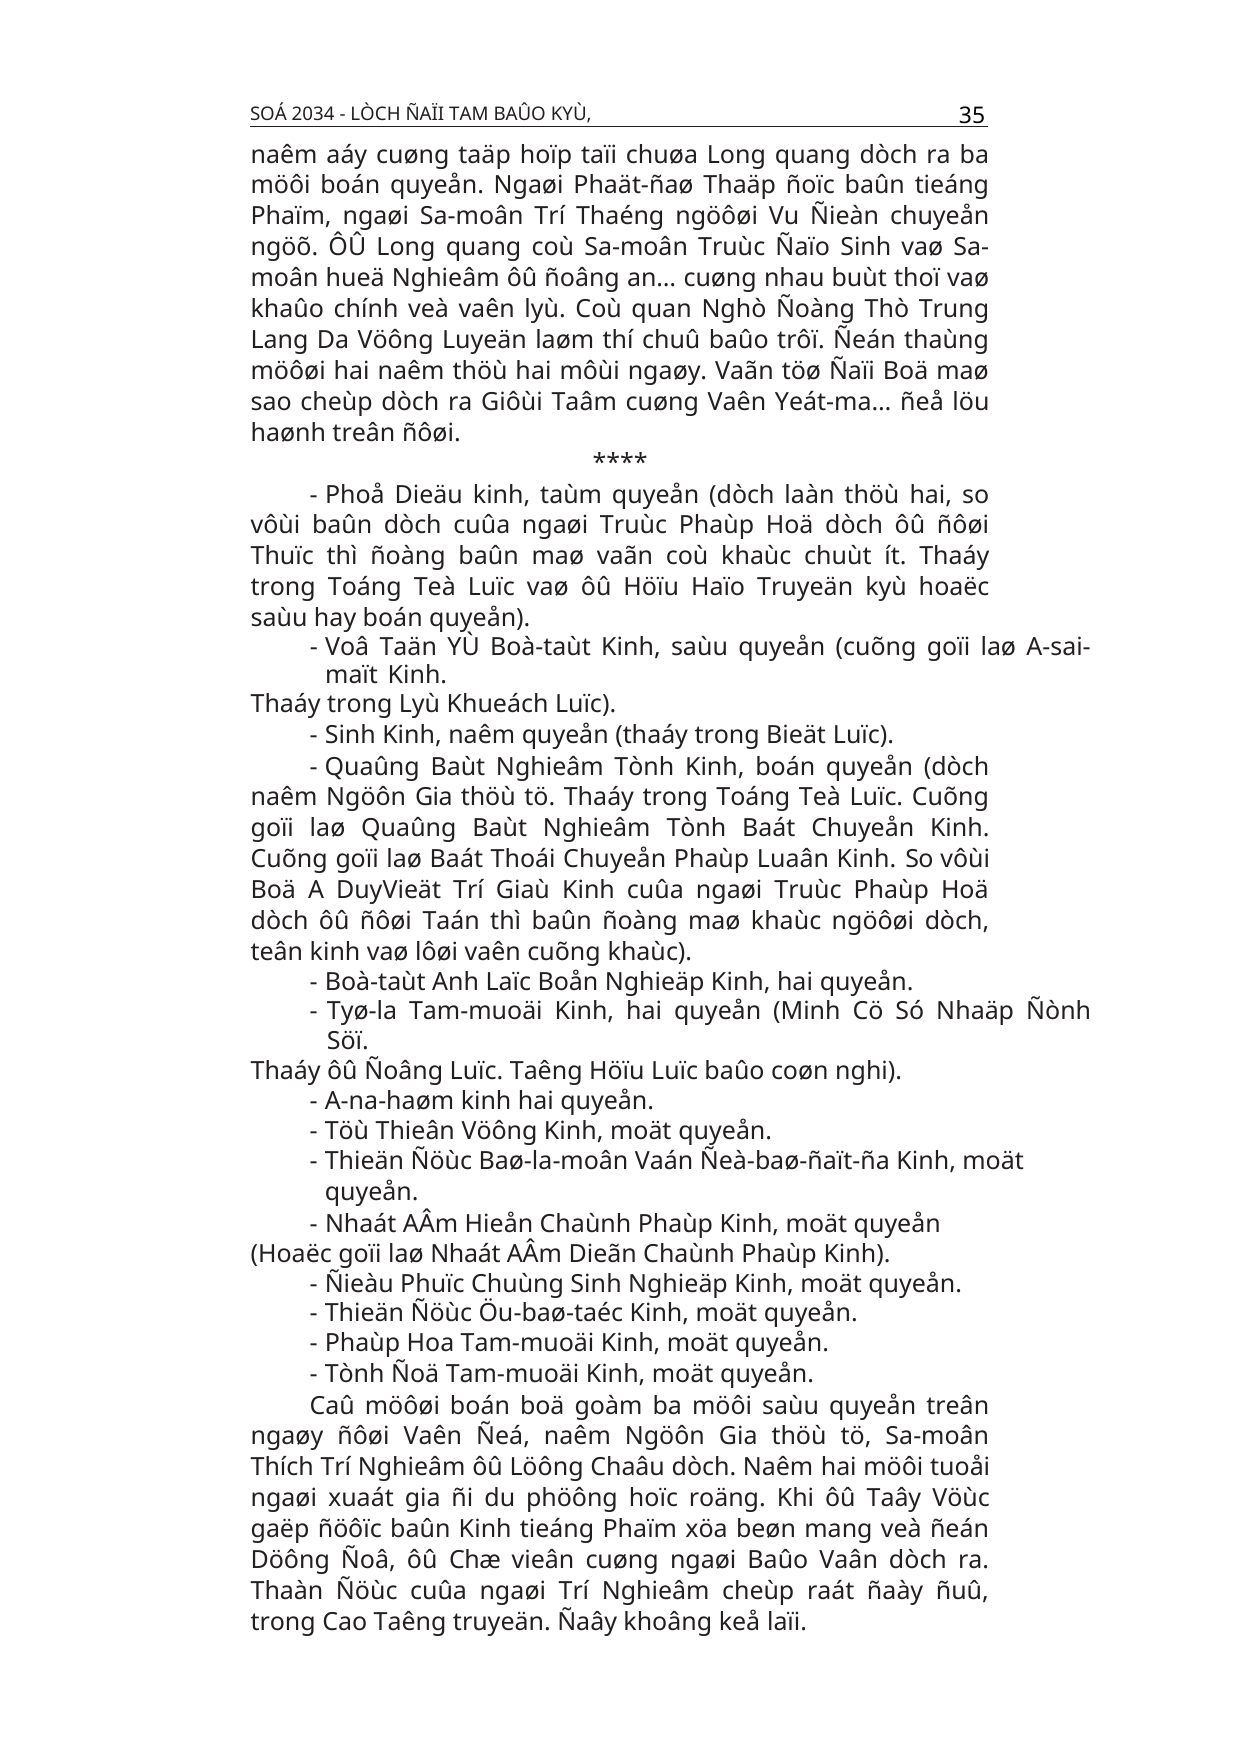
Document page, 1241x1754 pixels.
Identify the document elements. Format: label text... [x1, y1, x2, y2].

list Tyø-la Tam-muoäi Kinh, hai quyeån (Minh Cö Só Nhaäp Ñònh Söï. [309, 996, 1092, 1055]
list Quaûng Baùt Nghieâm Tònh Kinh, boán quyeån (dòch naêm Ngöôn Gia thöù tö. Thaáy trong Toáng Teà Luïc. Cuõng goïi laø Quaûng Baùt Nghieâm Tònh Baát Chuyeån Kinh. Cuõng goïi laø Baát Thoái Chuyeån Phaùp Luaân Kinh. So vôùi Boä A DuyVieät Trí Giaù Kinh cuûa ngaøi Truùc Phaùp Hoä dòch ôû ñôøi Taán thì baûn ñoàng maø khaùc ngöôøi dòch, teân kinh vaø lôøi vaên cuõng khaùc). [250, 751, 990, 968]
list Phoå Dieäu kinh, taùm quyeån (dòch laàn thöù hai, so vôùi baûn dòch cuûa ngaøi Truùc Phaùp Hoä dòch ôû ñôøi Thuïc thì ñoàng baûn maø vaãn coù khaùc chuùt ít. Thaáy trong Toáng Teà Luïc vaø ôû Höïu Haïo Truyeän kyù hoaëc saùu hay boán quyeån). [250, 478, 990, 633]
text Thaáy trong Lyù Khueách Luïc). [250, 689, 1092, 719]
text Caû möôøi boán boä goàm ba möôi saùu quyeån treân ngaøy ñôøi Vaên Ñeá, naêm Ngöôn Gia thöù tö, Sa-moân Thích Trí Nghieâm ôû Löông Chaâu dòch. Naêm hai möôi tuoåi ngaøi xuaát gia ñi du phöông hoïc roäng. Khi ôû Taây Vöùc gaëp ñöôïc baûn Kinh tieáng Phaïm xöa beøn mang veà ñeán Döông Ñoâ, ôû Chæ vieân cuøng ngaøi Baûo Vaân dòch ra. Thaàn Ñöùc cuûa ngaøi Trí Nghieâm cheùp raát ñaày ñuû, trong Cao Taêng truyeän. Ñaây khoâng keå laïi. [250, 1390, 990, 1638]
list Thieän Ñöùc Baø-la-moân Vaán Ñeà-baø-ñaït-ña Kinh, moät quyeån. [309, 1145, 1092, 1207]
list Phaùp Hoa Tam-muoäi Kinh, moät quyeån. [309, 1328, 1092, 1358]
list Tònh Ñoä Tam-muoäi Kinh, moät quyeån. [309, 1358, 1092, 1388]
list Töù Thieân Vöông Kinh, moät quyeån. [309, 1115, 1092, 1145]
list Ñieàu Phuïc Chuùng Sinh Nghieäp Kinh, moät quyeån. [309, 1270, 1092, 1298]
list Boà-taùt Anh Laïc Boån Nghieäp Kinh, hai quyeån. [309, 968, 1092, 996]
text **** [440, 449, 800, 477]
list Nhaát AÂm Hieån Chaùnh Phaùp Kinh, moät quyeån (Hoaëc goïi laø Nhaát AÂm Dieãn Chaùnh Phaùp Kinh). [250, 1208, 988, 1270]
list Voâ Taän YÙ Boà-taùt Kinh, saùu quyeån (cuõng goïi laø A-sai-maït Kinh. [309, 633, 1092, 689]
list Thieän Ñöùc Öu-baø-taéc Kinh, moät quyeån. [309, 1298, 1092, 1328]
text Thaáy ôû Ñoâng Luïc. Taêng Höïu Luïc baûo coøn nghi). [250, 1055, 1092, 1085]
text naêm aáy cuøng taäp hoïp taïi chuøa Long quang dòch ra ba möôi boán quyeån. Ngaøi Phaät-ñaø Thaäp ñoïc baûn tieáng Phaïm, ngaøi Sa-moân Trí Thaéng ngöôøi Vu Ñieàn chuyeån ngöõ. ÔÛ Long quang coù Sa-moân Truùc Ñaïo Sinh vaø Sa- moân hueä Nghieâm ôû ñoâng an… cuøng nhau buùt thoï vaø khaûo chính veà vaên lyù. Coù quan Nghò Ñoàng Thò Trung Lang Da Vöông Luyeän laøm thí chuû baûo trôï. Ñeán thaùng möôøi hai naêm thöù hai môùi ngaøy. Vaãn töø Ñaïi Boä maø sao cheùp dòch ra Giôùi Taâm cuøng Vaên Yeát-ma… ñeå löu haønh treân ñôøi. [250, 138, 990, 449]
list Sinh Kinh, naêm quyeån (thaáy trong Bieät Luïc). [309, 719, 1092, 749]
list A-na-haøm kinh hai quyeån. [309, 1085, 1092, 1115]
